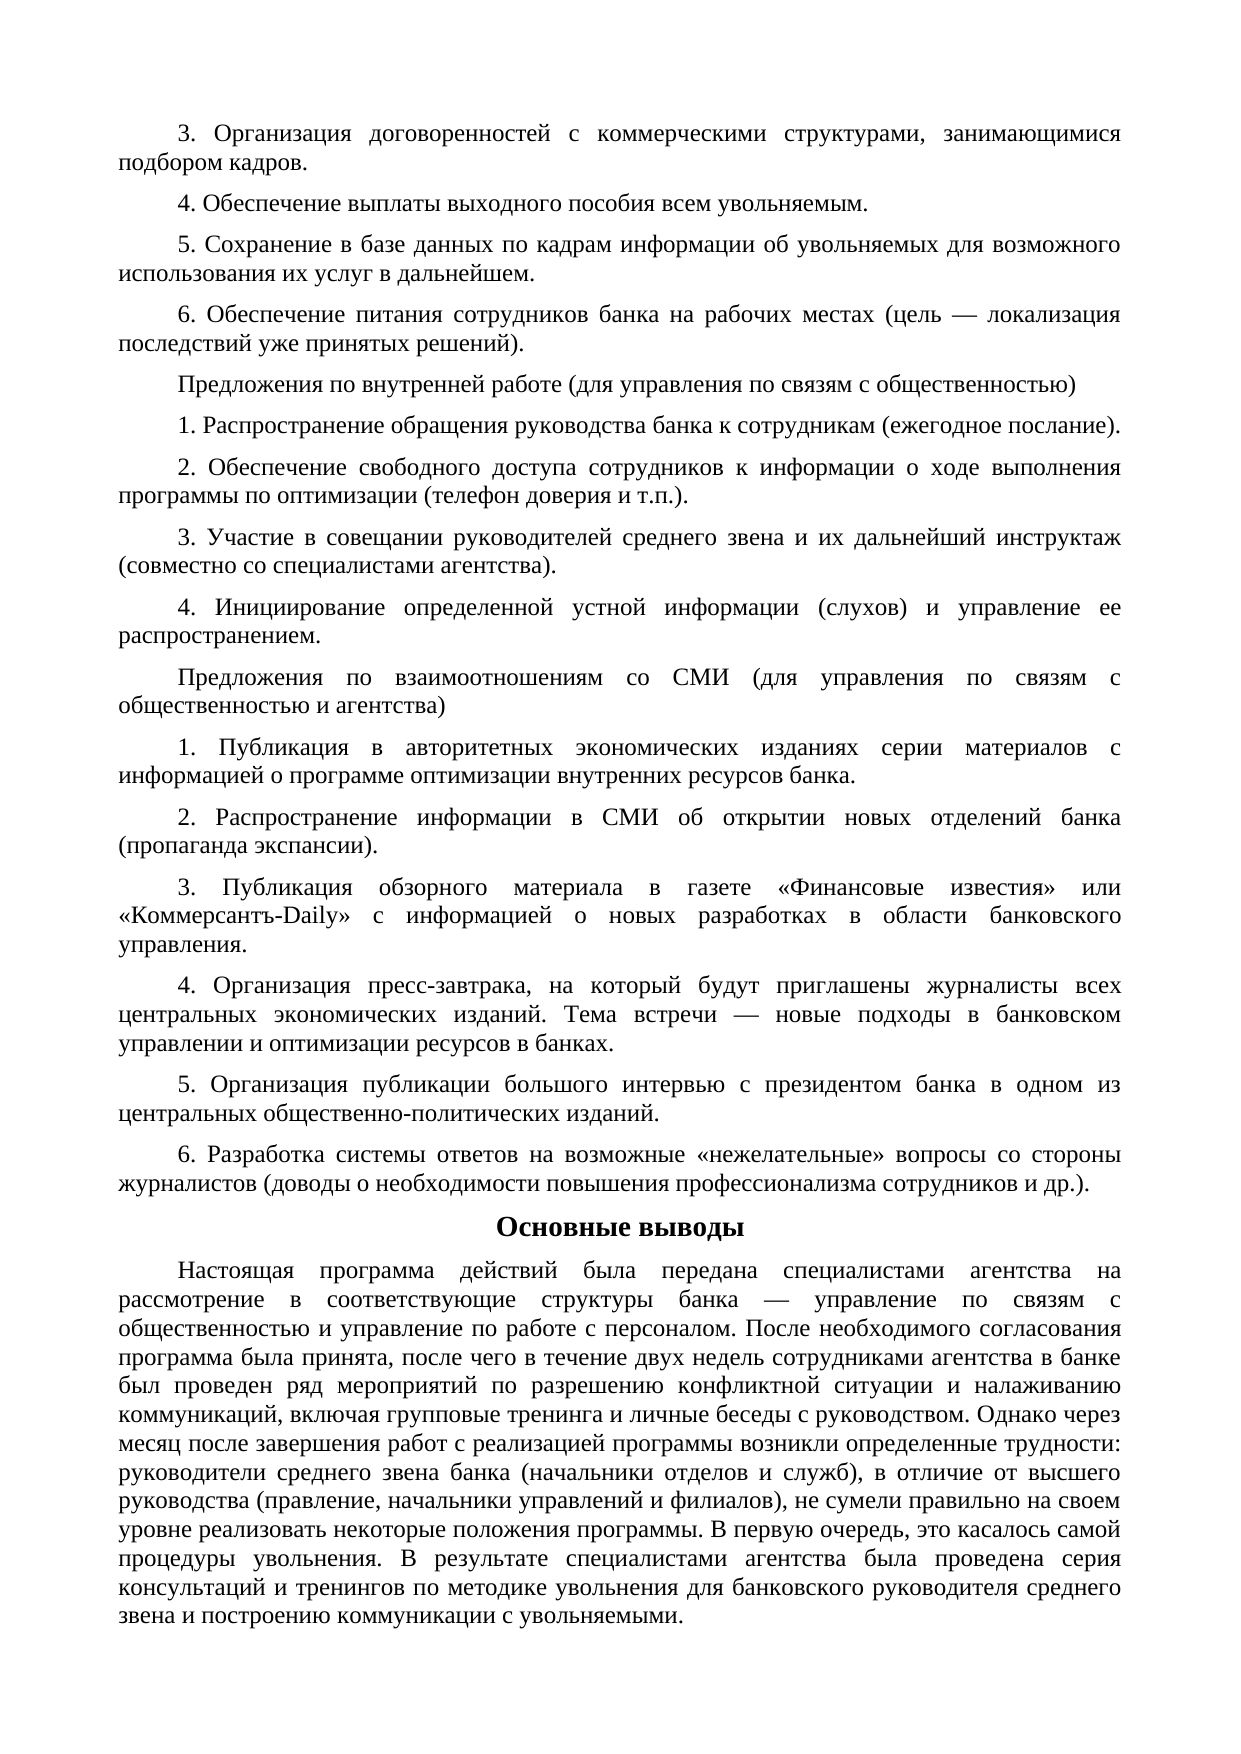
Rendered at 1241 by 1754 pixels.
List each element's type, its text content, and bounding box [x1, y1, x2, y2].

text Предложения по взаимоотношениям со СМИ (для управления по связям с общественностью и агентства) [118, 662, 1122, 719]
text Настоящая программа действий была передана специалистами агентства на рассмотрение в соответствующие структуры банка — управление по связям с общественностью и управление по работе с персоналом. После необходимого согласования программа была принята, после чего в течение двух недель сотрудниками агентства в банке был проведен ряд мероприятий по разрешению конфликтной ситуации и налаживанию коммуникаций, включая групповые тренинга и личные беседы с руководством. Однако через месяц после завершения работ с реализацией программы возникли определенные трудности: руководители среднего звена банка (начальники отделов и служб), в отличие от высшего руководства (правление, начальники управлений и филиалов), не сумели правильно на своем уровне реализовать некоторые положения программы. В первую очередь, это касалось самой процедуры увольнения. В результате специалистами агентства была проведена серия консультаций и тренингов по методике увольнения для банковского руководителя среднего звена и построению коммуникации с увольняемыми. [118, 1255, 1122, 1629]
text 3. Организация договоренностей с коммерческими структурами, занимающимися подбором кадров. [118, 118, 1122, 176]
text 2. Обеспечение свободного доступа сотрудников к информации о ходе выполнения программы по оптимизации (телефон доверия и т.п.). [118, 452, 1122, 509]
text 4. Организация пресс-завтрака, на который будут приглашены журналисты всех центральных экономических изданий. Тема встречи — новые подходы в банковском управлении и оптимизации ресурсов в банках. [118, 971, 1122, 1057]
text 1. Публикация в авторитетных экономических изданиях серии материалов с информацией о программе оптимизации внутренних ресурсов банка. [118, 732, 1122, 789]
text 5. Организация публикации большого интервью с президентом банка в одном из центральных общественно-политических изданий. [118, 1069, 1122, 1127]
text 5. Сохранение в базе данных по кадрам информации об увольняемых для возможного использования их услуг в дальнейшем. [118, 229, 1122, 287]
text 6. Обеспечение питания сотрудников банка на рабочих местах (цель — локализация последствий уже принятых решений). [118, 299, 1122, 357]
text Предложения по внутренней работе (для управления по связям с общественностью) [118, 369, 1122, 398]
text 3. Публикация обзорного материала в газете «Финансовые известия» или «Коммерсантъ-Daily» с информацией о новых разработках в области банковского управления. [118, 872, 1122, 958]
text Основные выводы [118, 1209, 1122, 1243]
text 1. Распространение обращения руководства банка к сотрудникам (ежегодное послание). [118, 411, 1122, 439]
text 4. Инициирование определенной устной информации (слухов) и управление ее распространением. [118, 592, 1122, 649]
text 4. Обеспечение выплаты выходного пособия всем увольняемым. [118, 188, 1122, 217]
text 6. Разработка системы ответов на возможные «нежелательные» вопросы со стороны журналистов (доводы о необходимости повышения профессионализма сотрудников и др.). [118, 1139, 1122, 1197]
text 3. Участие в совещании руководителей среднего звена и их дальнейший инструктаж (совместно со специалистами агентства). [118, 522, 1122, 579]
text 2. Распространение информации в СМИ об открытии новых отделений банка (пропаганда экспансии). [118, 802, 1122, 859]
